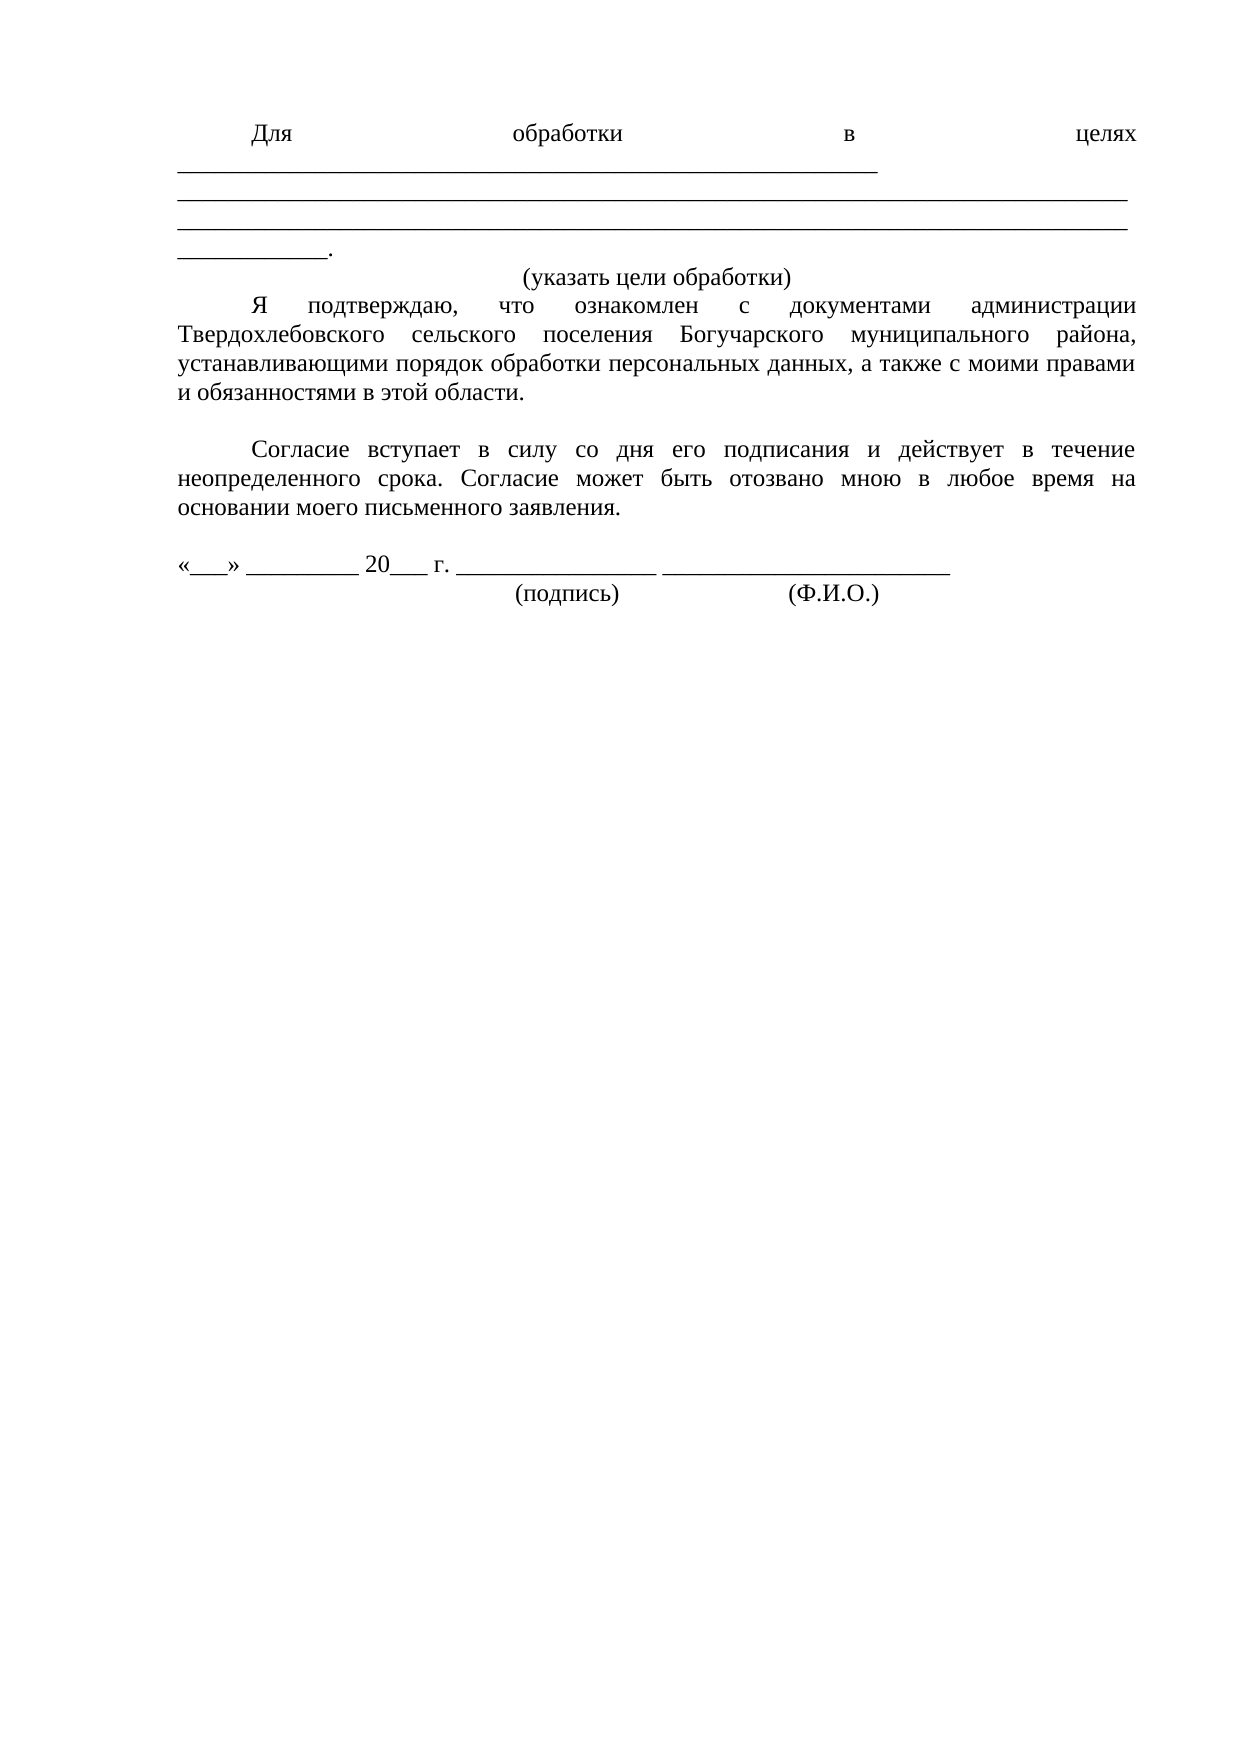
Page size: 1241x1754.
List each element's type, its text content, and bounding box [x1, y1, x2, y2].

text (указать цели обработки) [177, 262, 1137, 291]
text Я подтверждаю, что ознакомлен с документами администрации Твердохлебовского сельского поселения Богучарского муниципального района, устанавливающими порядок обработки персональных данных, а также с моими правами и обязанностями в этой области. [177, 291, 1137, 406]
text ____________________________________________________________________________________________________________________________________________________________________. [177, 176, 1137, 262]
text Согласие вступает в силу со дня его подписания и действует в течение неопределенного срока. Согласие может быть отозвано мною в любое время на основании моего письменного заявления. [177, 434, 1137, 521]
text Для обработки в целях ________________________________________________________ [177, 118, 1137, 176]
text (подпись) (Ф.И.О.) [177, 578, 1137, 607]
text «___» _________ 20___ г. ________________ _______________________ [177, 549, 1137, 578]
